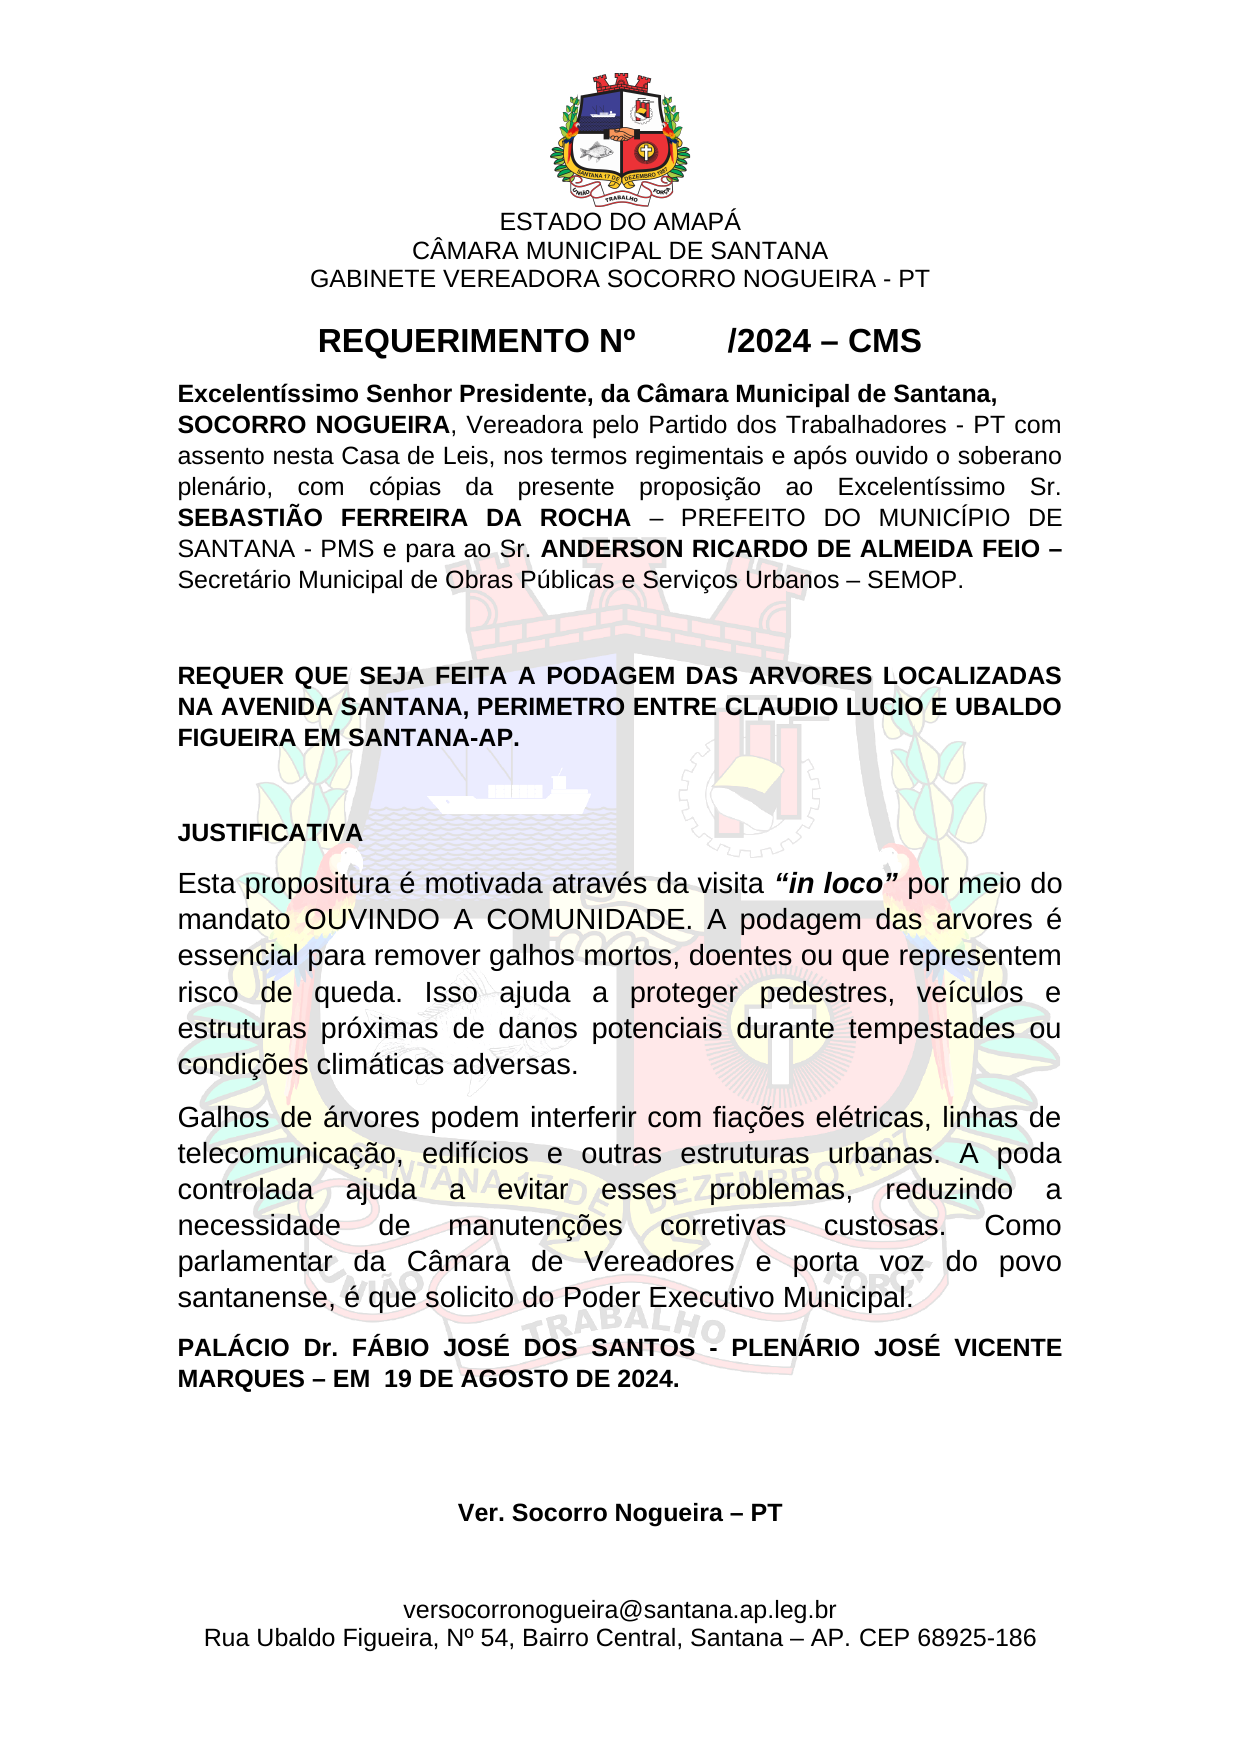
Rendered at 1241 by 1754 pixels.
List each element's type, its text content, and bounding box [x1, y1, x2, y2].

text SOCORRO NOGUEIRA, Vereadora pelo Partido dos Trabalhadores - PT com assento nesta Casa de Leis, nos termos regimentais e após ouvido o soberano plenário, com cópias da presente proposição ao Excelentíssimo Sr. SEBASTIÃO FERREIRA DA ROCHA – PREFEITO DO MUNICÍPIO DE SANTANA - PMS e para ao Sr. ANDERSON RICARDO DE ALMEIDA FEIO – Secretário Municipal de Obras Públicas e Serviços Urbanos – SEMOP. [177, 410, 1063, 594]
text Esta propositura é motivada através da visita “in loco” por meio do mandato OUVINDO A COMUNIDADE. A podagem das arvores é essencial para remover galhos mortos, doentes ou que representem risco de queda. Isso ajuda a proteger pedestres, veículos e estruturas próximas de danos potenciais durante tempestades ou condições climáticas adversas. [177, 866, 1063, 1080]
text Galhos de árvores podem interferir com fiações elétricas, linhas de telecomunicação, edifícios e outras estruturas urbanas. A poda controlada ajuda a evitar esses problemas, reduzindo a necessidade de manutenções corretivas custosas. Como parlamentar da Câmara de Vereadores e porta voz do povo santanense, é que solicito do Poder Executivo Municipal. [177, 1100, 1063, 1314]
text REQUERIMENTO Nº /2024 – CMS [177, 321, 1063, 359]
text Ver. Socorro Nogueira – PT [177, 1498, 1063, 1527]
text PALÁCIO Dr. FÁBIO JOSÉ DOS SANTOS - PLENÁRIO JOSÉ VICENTE MARQUES – EM 19 DE AGOSTO DE 2024. [177, 1333, 1063, 1393]
text Excelentíssimo Senhor Presidente, da Câmara Municipal de Santana, [177, 379, 1063, 408]
text REQUER QUE SEJA FEITA A PODAGEM DAS ARVORES LOCALIZADAS NA AVENIDA SANTANA, PERIMETRO ENTRE CLAUDIO LUCIO E UBALDO FIGUEIRA EM SANTANA-AP. [177, 661, 1063, 752]
text JUSTIFICATIVA [177, 818, 1063, 847]
picture [550, 73, 691, 207]
